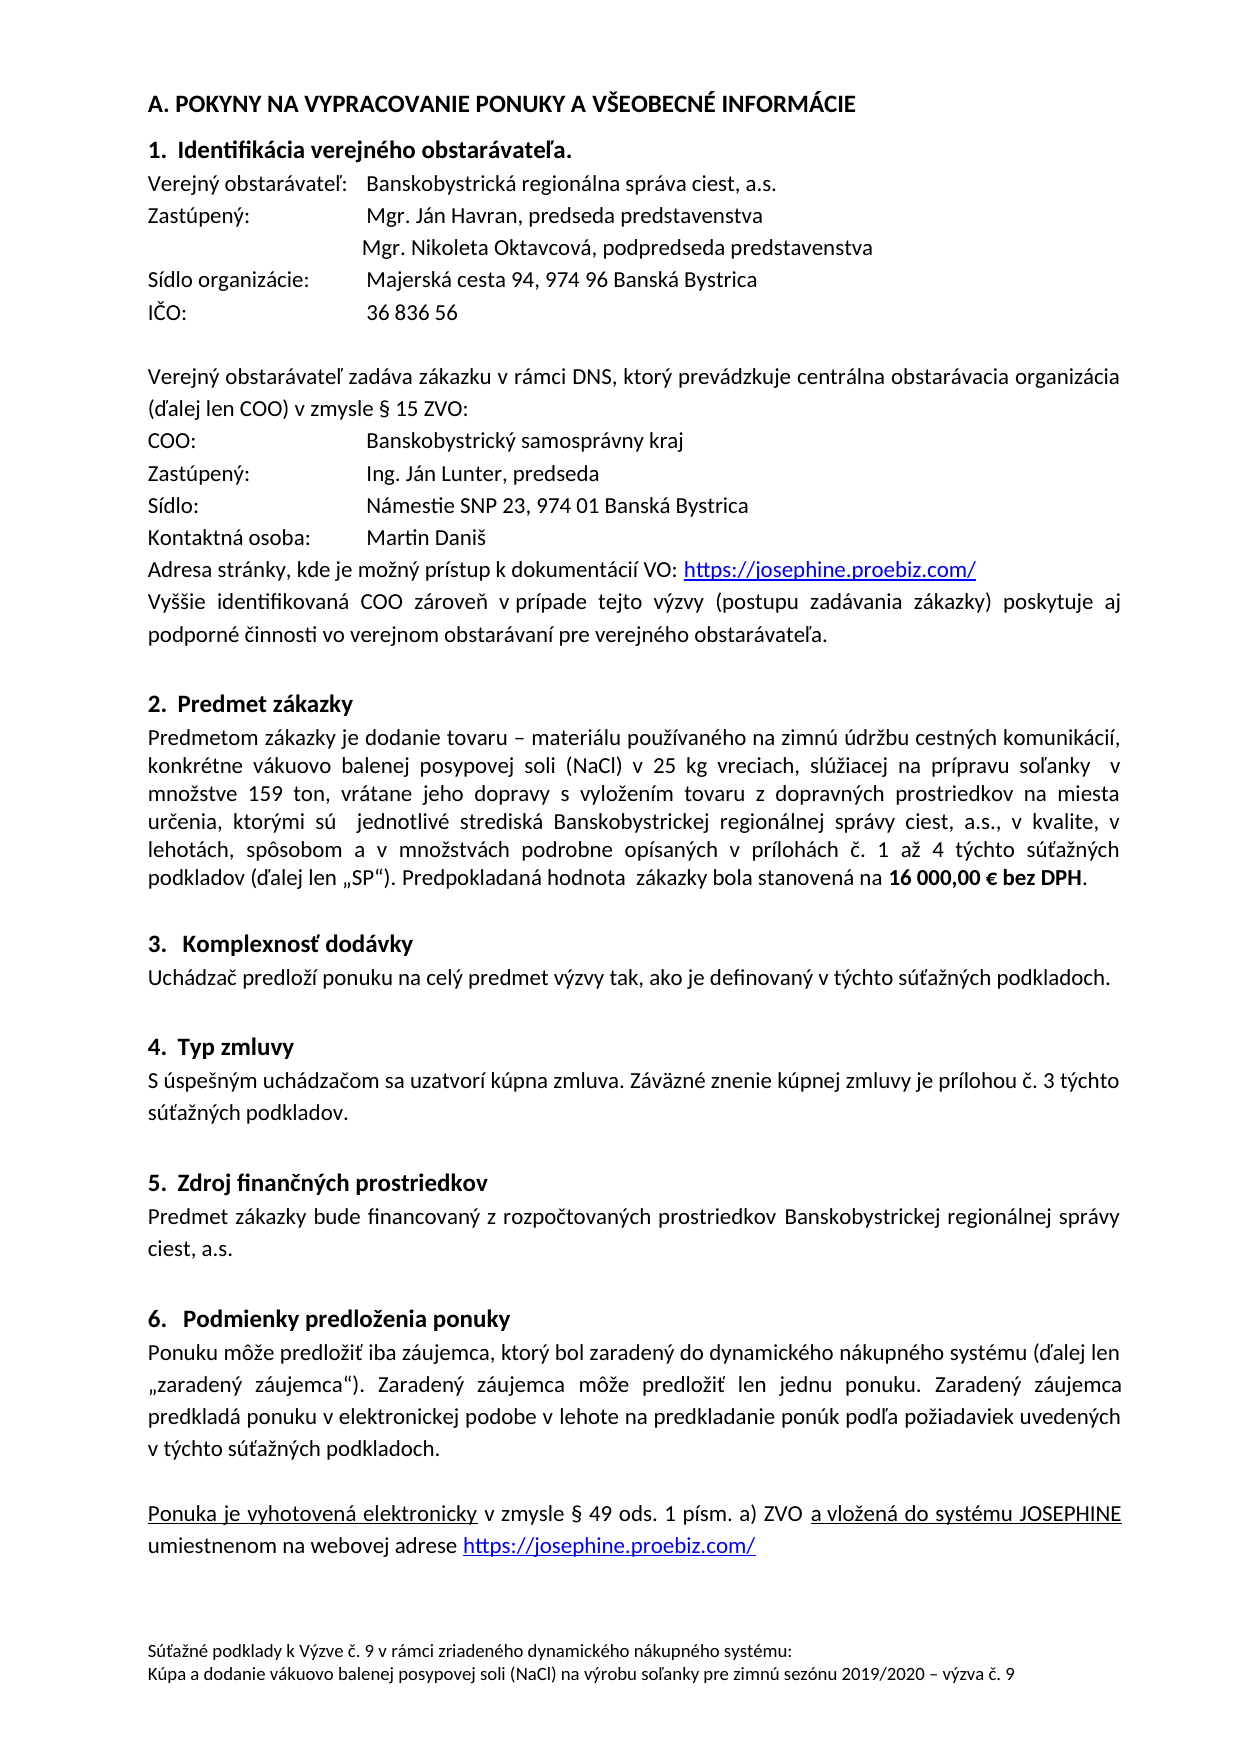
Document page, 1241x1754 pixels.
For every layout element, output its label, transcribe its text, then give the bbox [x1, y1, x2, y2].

text Sídlo organizácie: Majerská cesta 94, 974 96 Banská Bystrica [148, 266, 1122, 294]
text Verejný obstarávateľ: Banskobystrická regionálna správa ciest, a.s. [148, 169, 1122, 197]
text Predmet zákazky bude financovaný z rozpočtovaných prostriedkov Banskobystrickej regionálnej správy ciest, a.s. [148, 1202, 1120, 1262]
text Mgr. Nikoleta Oktavcová, podpredseda predstavenstva [223, 233, 1122, 261]
subtitle Predmet zákazky [148, 688, 1122, 719]
text Vyššie identifikovaná COO zároveň v prípade tejto výzvy (postupu zadávania zákazky) poskytuje aj podporné činnosti vo verejnom obstarávaní pre verejného obstarávateľa. [148, 587, 1122, 648]
subtitle Typ zmluvy [148, 1031, 1122, 1062]
text Adresa stránky, kde je možný prístup k dokumentácií VO: https://josephine.proebiz.com/ [148, 555, 1122, 583]
text Ponuka je vyhotovená elektronicky v zmysle § 49 ods. 1 písm. a) ZVO a vložená do systému JOSEPHINE umiestnenom na webovej adrese https://josephine.proebiz.com/ [148, 1499, 1122, 1559]
text Kontaktná osoba: Martin Daniš [148, 523, 1122, 551]
subtitle Zdroj finančných prostriedkov [148, 1167, 1122, 1197]
text Predmetom zákazky je dodanie tovaru – materiálu používaného na zimnú údržbu cestných komunikácií, konkrétne vákuovo balenej posypovej soli (NaCl) v 25 kg vreciach, slúžiacej na prípravu soľanky v množstve 159 ton, vrátane jeho dopravy s vyložením tovaru z dopravných prostriedkov na miesta určenia, ktorými sú jednotlivé strediská Banskobystrickej regionálnej správy ciest, a.s., v kvalite, v lehotách, spôsobom a v množstvách podrobne opísaných v prílohách č. 1 až 4 týchto súťažných podkladov (ďalej len „SP“). Predpokladaná hodnota zákazky bola stanovená na 16 000,00 € bez DPH. [148, 723, 1122, 891]
text Zastúpený: Mgr. Ján Havran, predseda predstavenstva [148, 201, 1122, 229]
subtitle Komplexnosť dodávky [148, 928, 1122, 958]
text IČO: 36 836 56 [148, 298, 1122, 326]
text Ponuku môže predložiť iba záujemca, ktorý bol zaradený do dynamického nákupného systému (ďalej len „zaradený záujemca“). Zaradený záujemca môže predložiť len jednu ponuku. Zaradený záujemca predkladá ponuku v elektronickej podobe v lehote na predkladanie ponúk podľa požiadaviek uvedených v týchto súťažných podkladoch. [148, 1338, 1122, 1462]
text S úspešným uchádzačom sa uzatvorí kúpna zmluva. Záväzné znenie kúpnej zmluvy je prílohou č. 3 týchto súťažných podkladov. [148, 1066, 1122, 1126]
text Sídlo: Námestie SNP 23, 974 01 Banská Bystrica [148, 491, 1122, 519]
subtitle Podmienky predloženia ponuky [148, 1303, 1122, 1333]
text Zastúpený: Ing. Ján Lunter, predseda [148, 459, 1122, 487]
text Uchádzač predloží ponuku na celý predmet výzvy tak, ako je definovaný v týchto súťažných podkladoch. [148, 963, 1122, 991]
text Verejný obstarávateľ zadáva zákazku v rámci DNS, ktorý prevádzkuje centrálna obstarávacia organizácia (ďalej len COO) v zmysle § 15 ZVO: [148, 362, 1122, 422]
list Identifikácia verejného obstarávateľa. [148, 134, 1122, 164]
text COO: Banskobystrický samosprávny kraj [148, 427, 1122, 454]
text A. POKYNY NA VYPRACOVANIE PONUKY A VŠEOBECNÉ INFORMÁCIE [148, 89, 1122, 119]
